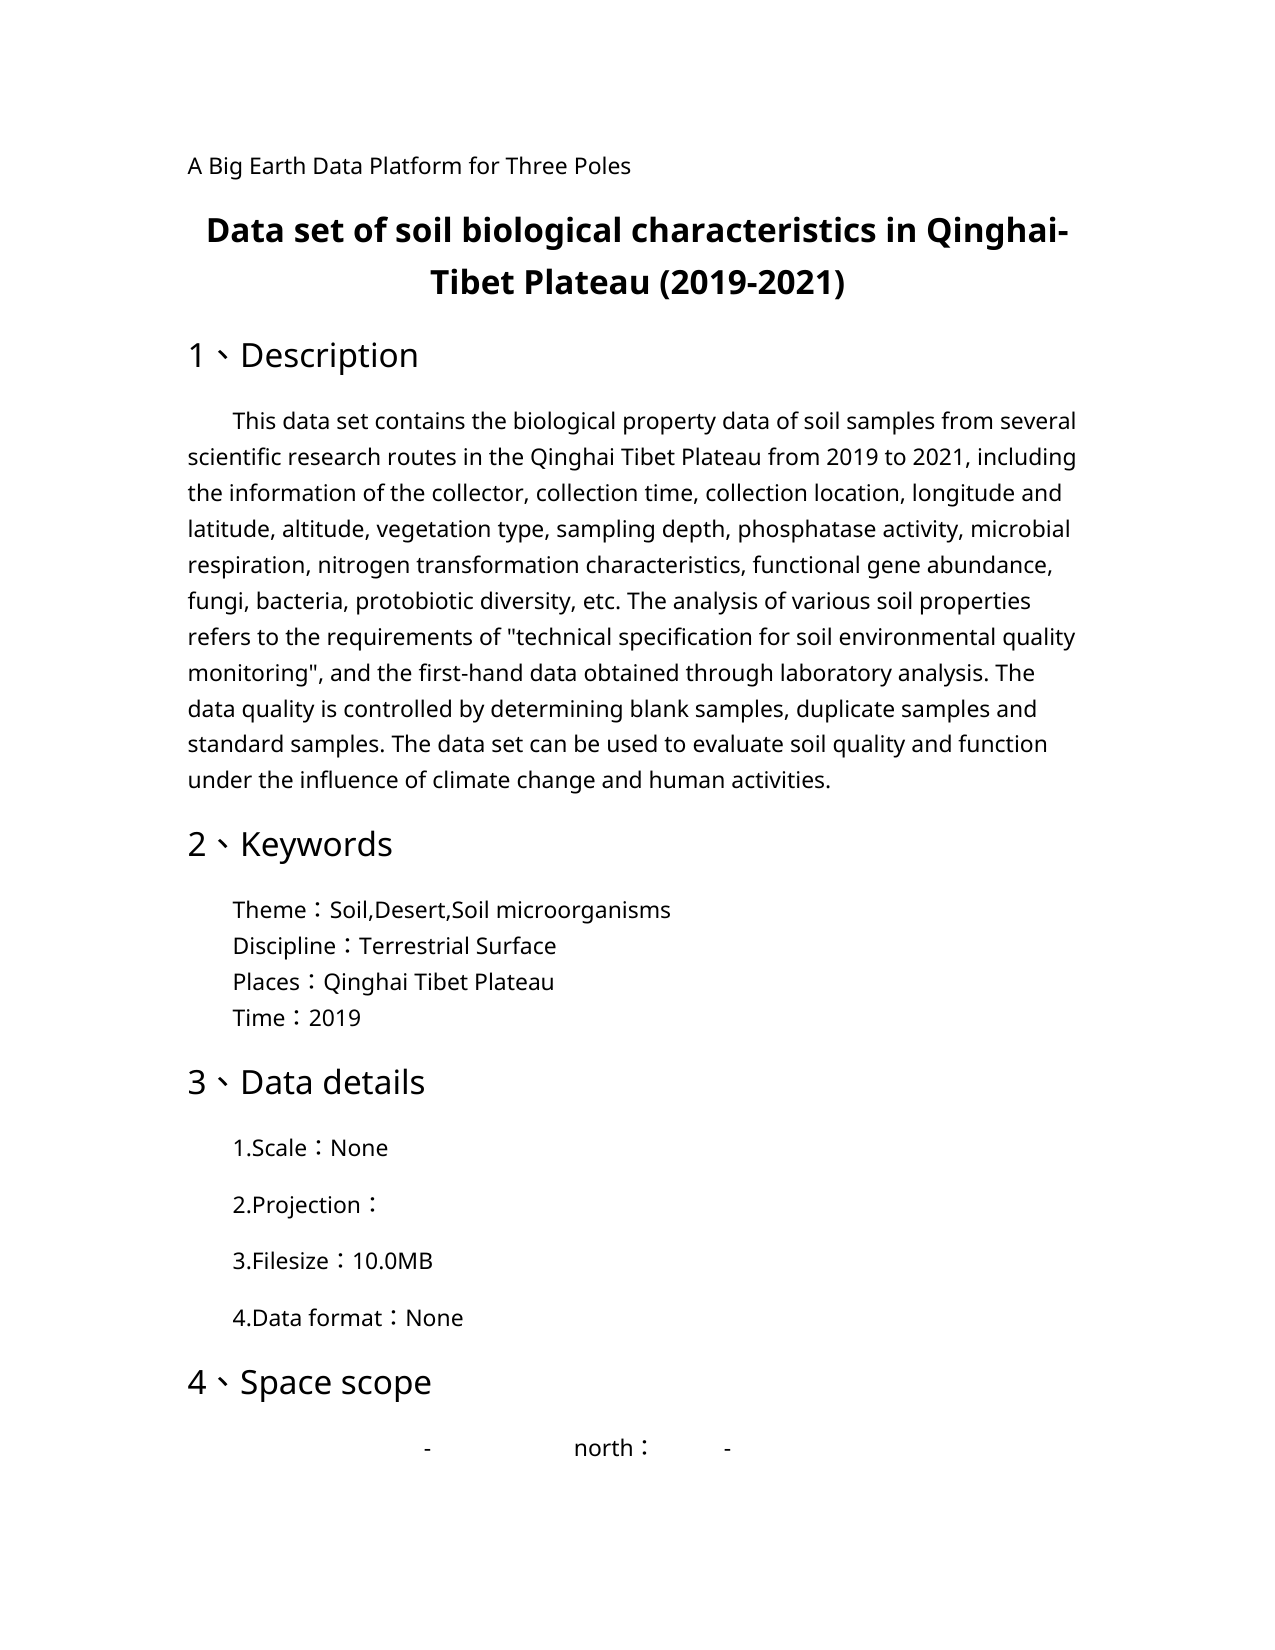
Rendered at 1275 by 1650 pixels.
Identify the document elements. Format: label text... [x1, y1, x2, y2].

text 2.Projection： [232, 1188, 1087, 1220]
table_header - [413, 1432, 562, 1488]
table_header north：39.47 [563, 1432, 712, 1488]
text A Big Earth Data Platform for Three Poles [187, 150, 1087, 181]
text Theme：Soil,Desert,Soil microorganisms Discipline：Terrestrial Surface Places：Qinghai Tibet Plateau Time：2019 [232, 894, 1087, 1033]
text 3.Filesize：10.0MB [232, 1245, 1087, 1277]
text 4、Space scope [187, 1359, 1087, 1404]
text 3、Data details [187, 1059, 1087, 1104]
text Data set of soil biological characteristics in Qinghai-Tibet Plateau (2019-2021) [187, 207, 1087, 304]
text 1.Scale：None [232, 1132, 1087, 1163]
text 4.Data format：None [232, 1302, 1087, 1333]
text This data set contains the biological property data of soil samples from several scientific research routes in the Qinghai Tibet Plateau from 2019 to 2021, including the information of the collector, collection time, collection location, longitude and latitude, altitude, vegetation type, sampling depth, phosphatase activity, microbial respiration, nitrogen transformation characteristics, functional gene abundance, fungi, bacteria, protobiotic diversity, etc. The analysis of various soil properties refers to the requirements of "technical specification for soil environmental quality monitoring", and the first-hand data obtained through laboratory analysis. The data quality is controlled by determining blank samples, duplicate samples and standard samples. The data set can be used to evaluate soil quality and function under the influence of climate change and human activities. [187, 405, 1087, 796]
table_header - [713, 1432, 862, 1488]
text 1、Description [187, 332, 1087, 377]
text 2、Keywords [187, 821, 1087, 867]
